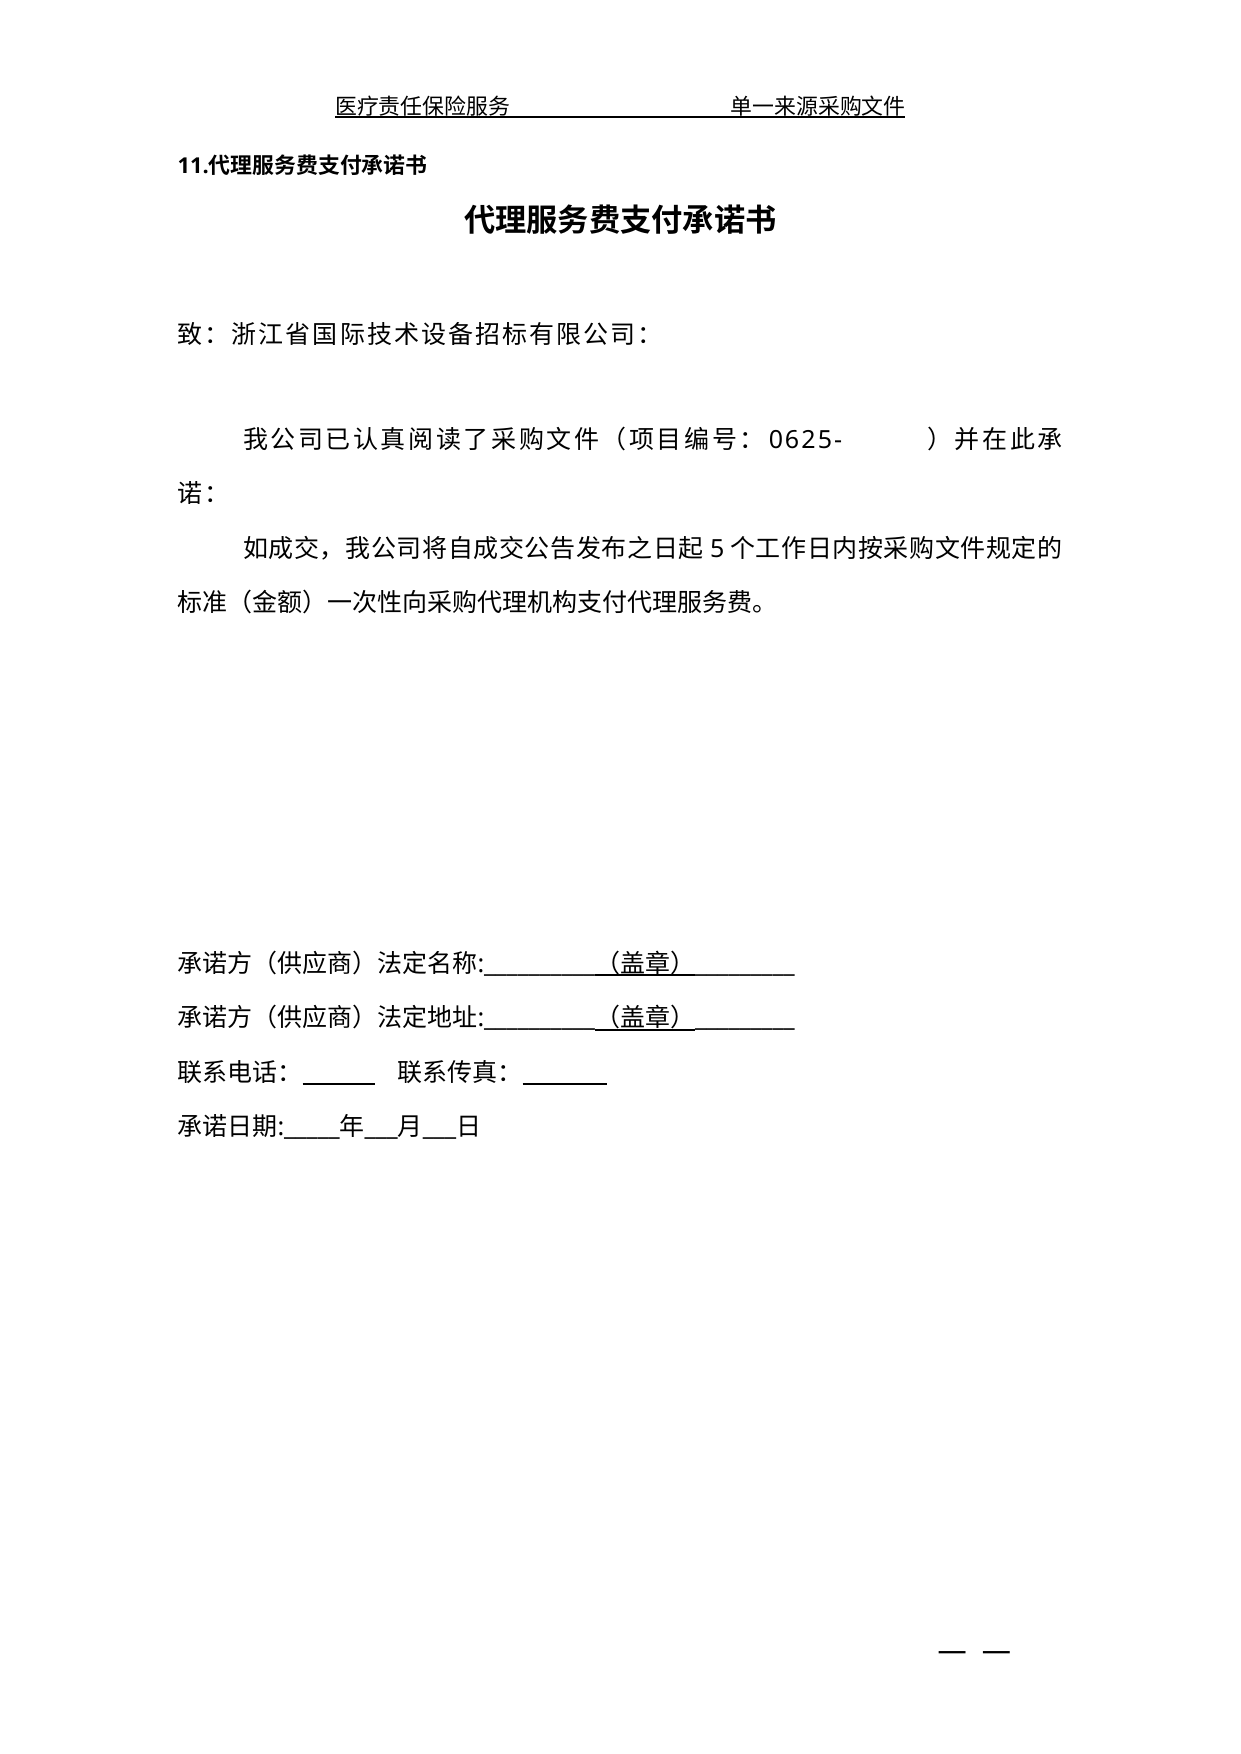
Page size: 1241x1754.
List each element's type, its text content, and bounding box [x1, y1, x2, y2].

text 承诺方（供应商）法定名称:__________（盖章）_________ [177, 943, 1063, 979]
text 11.代理服务费支付承诺书 [177, 148, 1063, 179]
text 我公司已认真阅读了采购文件（项目编号：0625- ）并在此承诺： [177, 419, 1063, 510]
text 代理服务费支付承诺书 [177, 195, 1063, 241]
text 承诺日期:_____年___月___日 [177, 1106, 1063, 1143]
text 联系电话： 联系传真： [177, 1052, 1063, 1088]
text 如成交，我公司将自成交公告发布之日起5个工作日内按采购文件规定的标准（金额）一次性向采购代理机构支付代理服务费。 [177, 528, 1063, 619]
text 承诺方（供应商）法定地址:__________（盖章）_________ [177, 998, 1063, 1034]
text 致：浙江省国际技术设备招标有限公司： [177, 314, 1063, 350]
